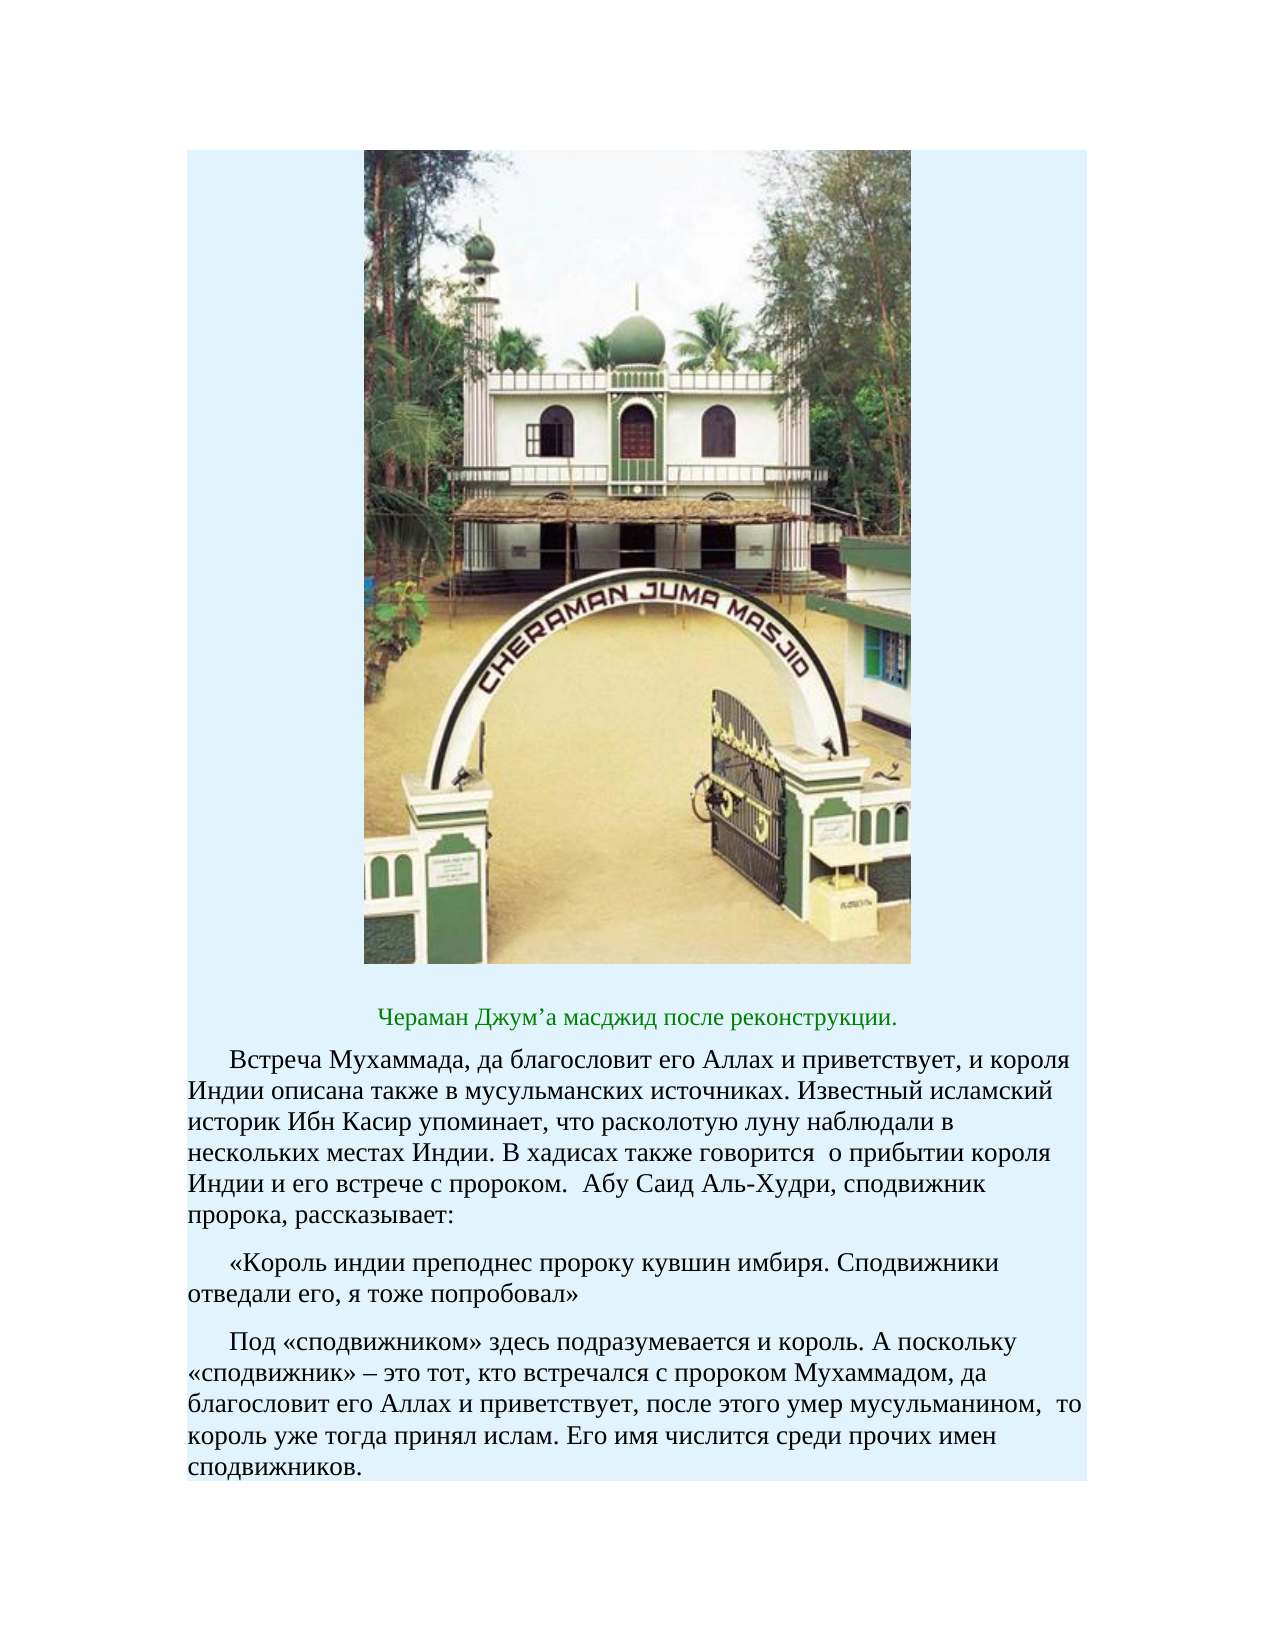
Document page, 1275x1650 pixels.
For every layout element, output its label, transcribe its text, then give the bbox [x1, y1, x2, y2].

text Чераман Джум’а масджид после реконструкции. [187, 1002, 1087, 1030]
text Под «сподвижником» здесь подразумевается и король. А поскольку «сподвижник» – это тот, кто встречался с пророком Мухаммадом, да благословит его Аллах и приветствует, после этого умер мусульманином, то король уже тогда принял ислам. Его имя числится среди прочих имен сподвижников. [187, 1325, 1087, 1481]
picture [364, 150, 911, 964]
text «Король индии преподнес пророку кувшин имбиря. Сподвижники отведали его, я тоже попробовал» [187, 1246, 1087, 1309]
text Встреча Мухаммада, да благословит его Аллах и приветствует, и короля Индии описана также в мусульманских источниках. Известный исламский историк Ибн Касир упоминает, что расколотую луну наблюдали в нескольких местах Индии. В хадисах также говорится о прибытии короля Индии и его встрече с пророком. Абу Саид Аль-Худри, сподвижник пророка, рассказывает: [187, 1043, 1087, 1230]
